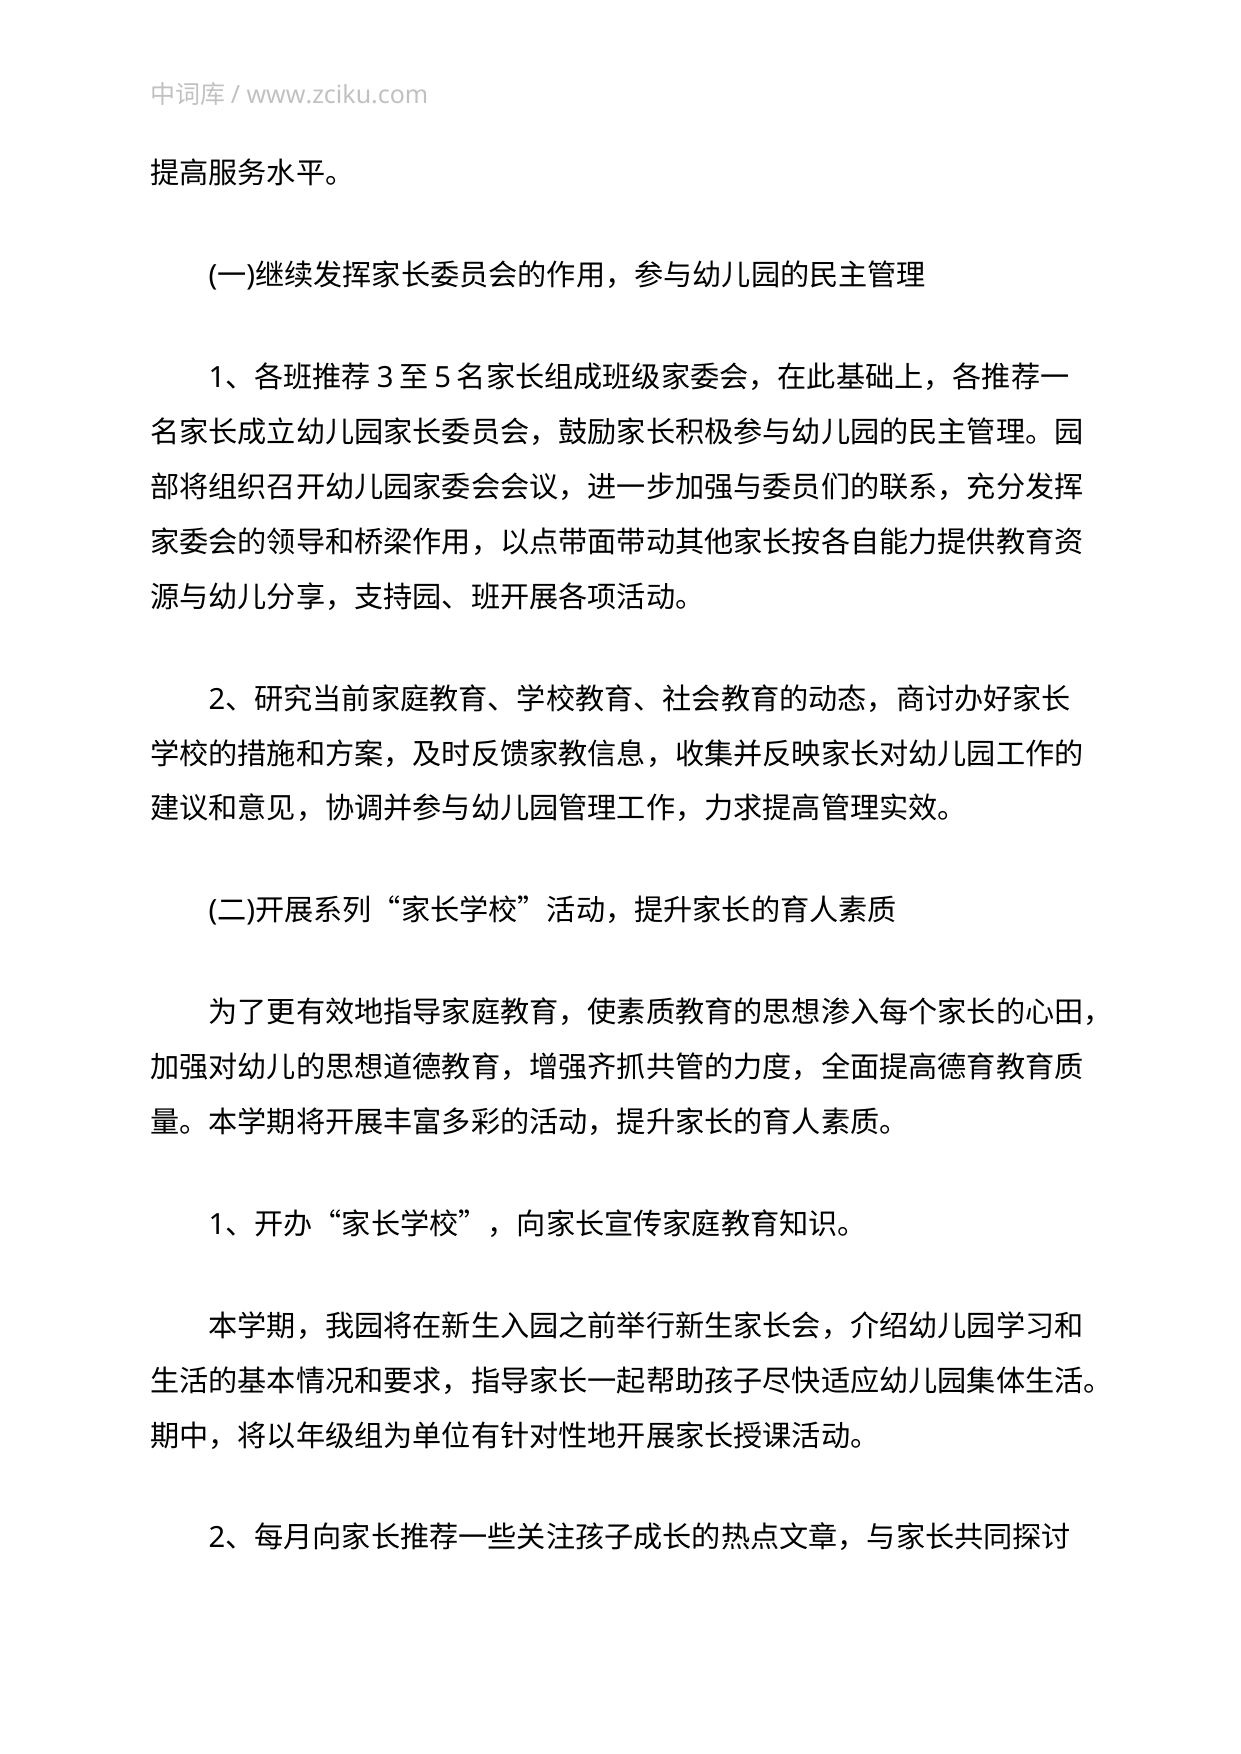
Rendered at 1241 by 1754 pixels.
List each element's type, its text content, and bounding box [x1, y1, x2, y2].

text 1、各班推荐3至5名家长组成班级家委会，在此基础上，各推荐一名家长成立幼儿园家长委员会，鼓励家长积极参与幼儿园的民主管理。园部将组织召开幼儿园家委会会议，进一步加强与委员们的联系，充分发挥家委会的领导和桥梁作用，以点带面带动其他家长按各自能力提供教育资源与幼儿分享，支持园、班开展各项活动。 [150, 354, 1090, 616]
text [150, 1514, 1090, 1556]
text (一)继续发挥家长委员会的作用，参与幼儿园的民主管理 [150, 252, 1090, 294]
text 为了更有效地指导家庭教育，使素质教育的思想渗入每个家长的心田，加强对幼儿的思想道德教育，增强齐抓共管的力度，全面提高德育教育质量。本学期将开展丰富多彩的活动，提升家长的育人素质。 [150, 989, 1090, 1141]
text 2、研究当前家庭教育、学校教育、社会教育的动态，商讨办好家长学校的措施和方案，及时反馈家教信息，收集并反映家长对幼儿园工作的建议和意见，协调并参与幼儿园管理工作，力求提高管理实效。 [150, 675, 1090, 827]
text 1、开办“家长学校”，向家长宣传家庭教育知识。 [150, 1200, 1090, 1243]
text 本学期，我园将在新生入园之前举行新生家长会，介绍幼儿园学习和生活的基本情况和要求，指导家长一起帮助孩子尽快适应幼儿园集体生活。期中，将以年级组为单位有针对性地开展家长授课活动。 [150, 1302, 1090, 1454]
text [150, 150, 1090, 192]
text (二)开展系列“家长学校”活动，提升家长的育人素质 [150, 887, 1090, 929]
